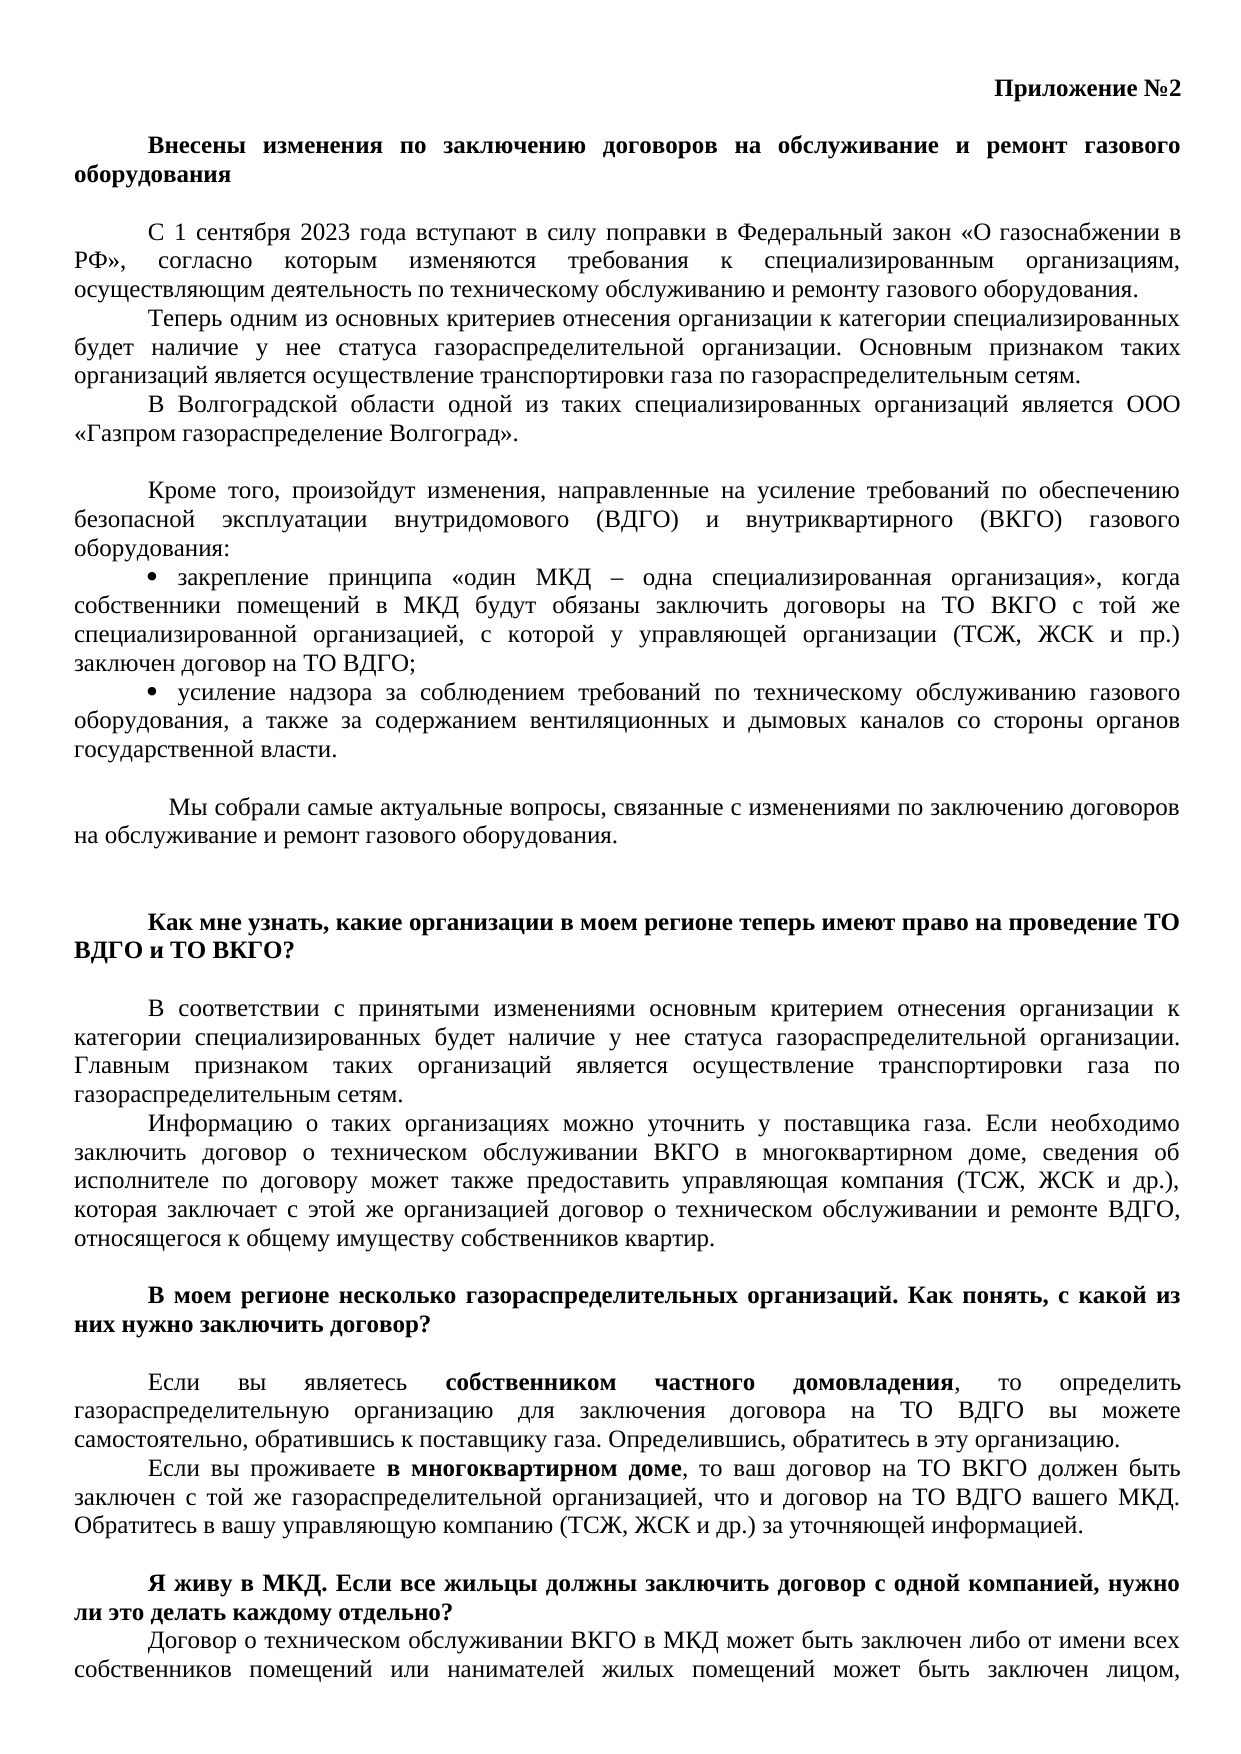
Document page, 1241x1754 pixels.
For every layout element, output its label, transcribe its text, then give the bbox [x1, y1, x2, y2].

list усиление надзора за соблюдением требований по техническому обслуживанию газового оборудования, а также за содержанием вентиляционных и дымовых каналов со стороны органов государственной власти. [74, 677, 1181, 763]
text Если вы проживаете в многоквартирном доме, то ваш договор на ТО ВКГО должен быть заключен с той же газораспределительной организацией, что и договор на ТО ВДГО вашего МКД. Обратитесь в вашу управляющую компанию (ТСЖ, ЖСК и др.) за уточняющей информацией. [74, 1453, 1181, 1539]
text В Волгоградской области одной из таких специализированных организаций является ООО «Газпром газораспределение Волгоград». [74, 389, 1181, 447]
text Я живу в МКД. Если все жильцы должны заключить договор с одной компанией, нужно ли это делать каждому отдельно? [74, 1568, 1181, 1626]
text Мы собрали самые актуальные вопросы, связанные с изменениями по заключению договоров на обслуживание и ремонт газового оборудования. [74, 792, 1181, 849]
text Информацию о таких организациях можно уточнить у поставщика газа. Если необходимо заключить договор о техническом обслуживании ВКГО в многоквартирном доме, сведения об исполнителе по договору может также предоставить управляющая компания (ТСЖ, ЖСК и др.), которая заключает с этой же организацией договор о техническом обслуживании и ремонте ВДГО, относящегося к общему имуществу собственников квартир. [74, 1108, 1181, 1252]
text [74, 1626, 1181, 1683]
text Если вы являетесь собственником частного домовладения, то определить газораспределительную организацию для заключения договора на ТО ВДГО вы можете самостоятельно, обратившись к поставщику газа. Определившись, обратитесь в эту организацию. [74, 1367, 1181, 1453]
text Приложение №2 [74, 73, 1181, 102]
text В соответствии с принятыми изменениями основным критерием отнесения организации к категории специализированных будет наличие у нее статуса газораспределительной организации. Главным признаком таких организаций является осуществление транспортировки газа по газораспределительным сетям. [74, 993, 1181, 1108]
text Кроме того, произойдут изменения, направленные на усиление требований по обеспечению безопасной эксплуатации внутридомового (ВДГО) и внутриквартирного (ВКГО) газового оборудования: [74, 476, 1181, 562]
text С 1 сентября 2023 года вступают в силу поправки в Федеральный закон «О газоснабжении в РФ», согласно которым изменяются требования к специализированным организациям, осуществляющим деятельность по техническому обслуживанию и ремонту газового оборудования. [74, 217, 1181, 303]
text Теперь одним из основных критериев отнесения организации к категории специализированных будет наличие у нее статуса газораспределительной организации. Основным признаком таких организаций является осуществление транспортировки газа по газораспределительным сетям. [74, 303, 1181, 389]
list закрепление принципа «один МКД – одна специализированная организация», когда собственники помещений в МКД будут обязаны заключить договоры на ТО ВКГО с той же специализированной организацией, с которой у управляющей организации (ТСЖ, ЖСК и пр.) заключен договор на ТО ВДГО; [74, 562, 1181, 677]
text Внесены изменения по заключению договоров на обслуживание и ремонт газового оборудования [74, 131, 1181, 188]
text В моем регионе несколько газораспределительных организаций. Как понять, с какой из них нужно заключить договор? [74, 1281, 1181, 1338]
text Как мне узнать, какие организации в моем регионе теперь имеют право на проведение ТО ВДГО и ТО ВКГО? [74, 907, 1181, 964]
